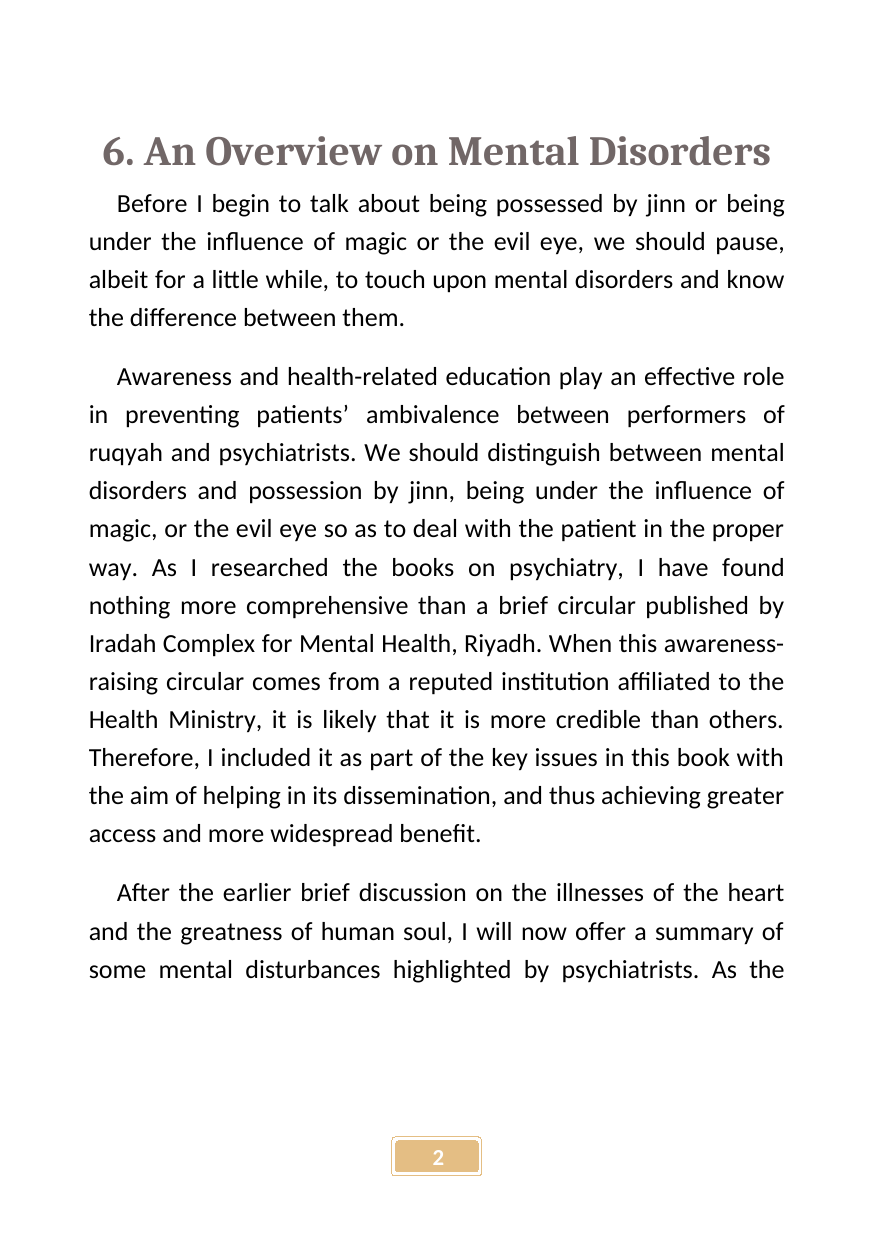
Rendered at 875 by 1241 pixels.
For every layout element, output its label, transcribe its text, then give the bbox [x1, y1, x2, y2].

text Awareness and health-related education play an effective role in preventing patients’ ambivalence between performers of ruqyah and psychiatrists. We should distinguish between mental disorders and possession by jinn, being under the influence of magic, or the evil eye so as to deal with the patient in the proper way. As I researched the books on psychiatry, I have found nothing more comprehensive than a brief circular published by Iradah Complex for Mental Health, Riyadh. When this awareness-raising circular comes from a reputed institution affiliated to the Health Ministry, it is likely that it is more credible than others. Therefore, I included it as part of the key issues in this book with the aim of helping in its dissemination, and thus achieving greater access and more widespread benefit. [88, 360, 786, 849]
subtitle 6. An Overview on Mental Disorders [88, 127, 786, 175]
text Before I begin to talk about being possessed by jinn or being under the influence of magic or the evil eye, we should pause, albeit for a little while, to touch upon mental disorders and know the difference between them. [88, 187, 786, 333]
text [88, 877, 786, 984]
